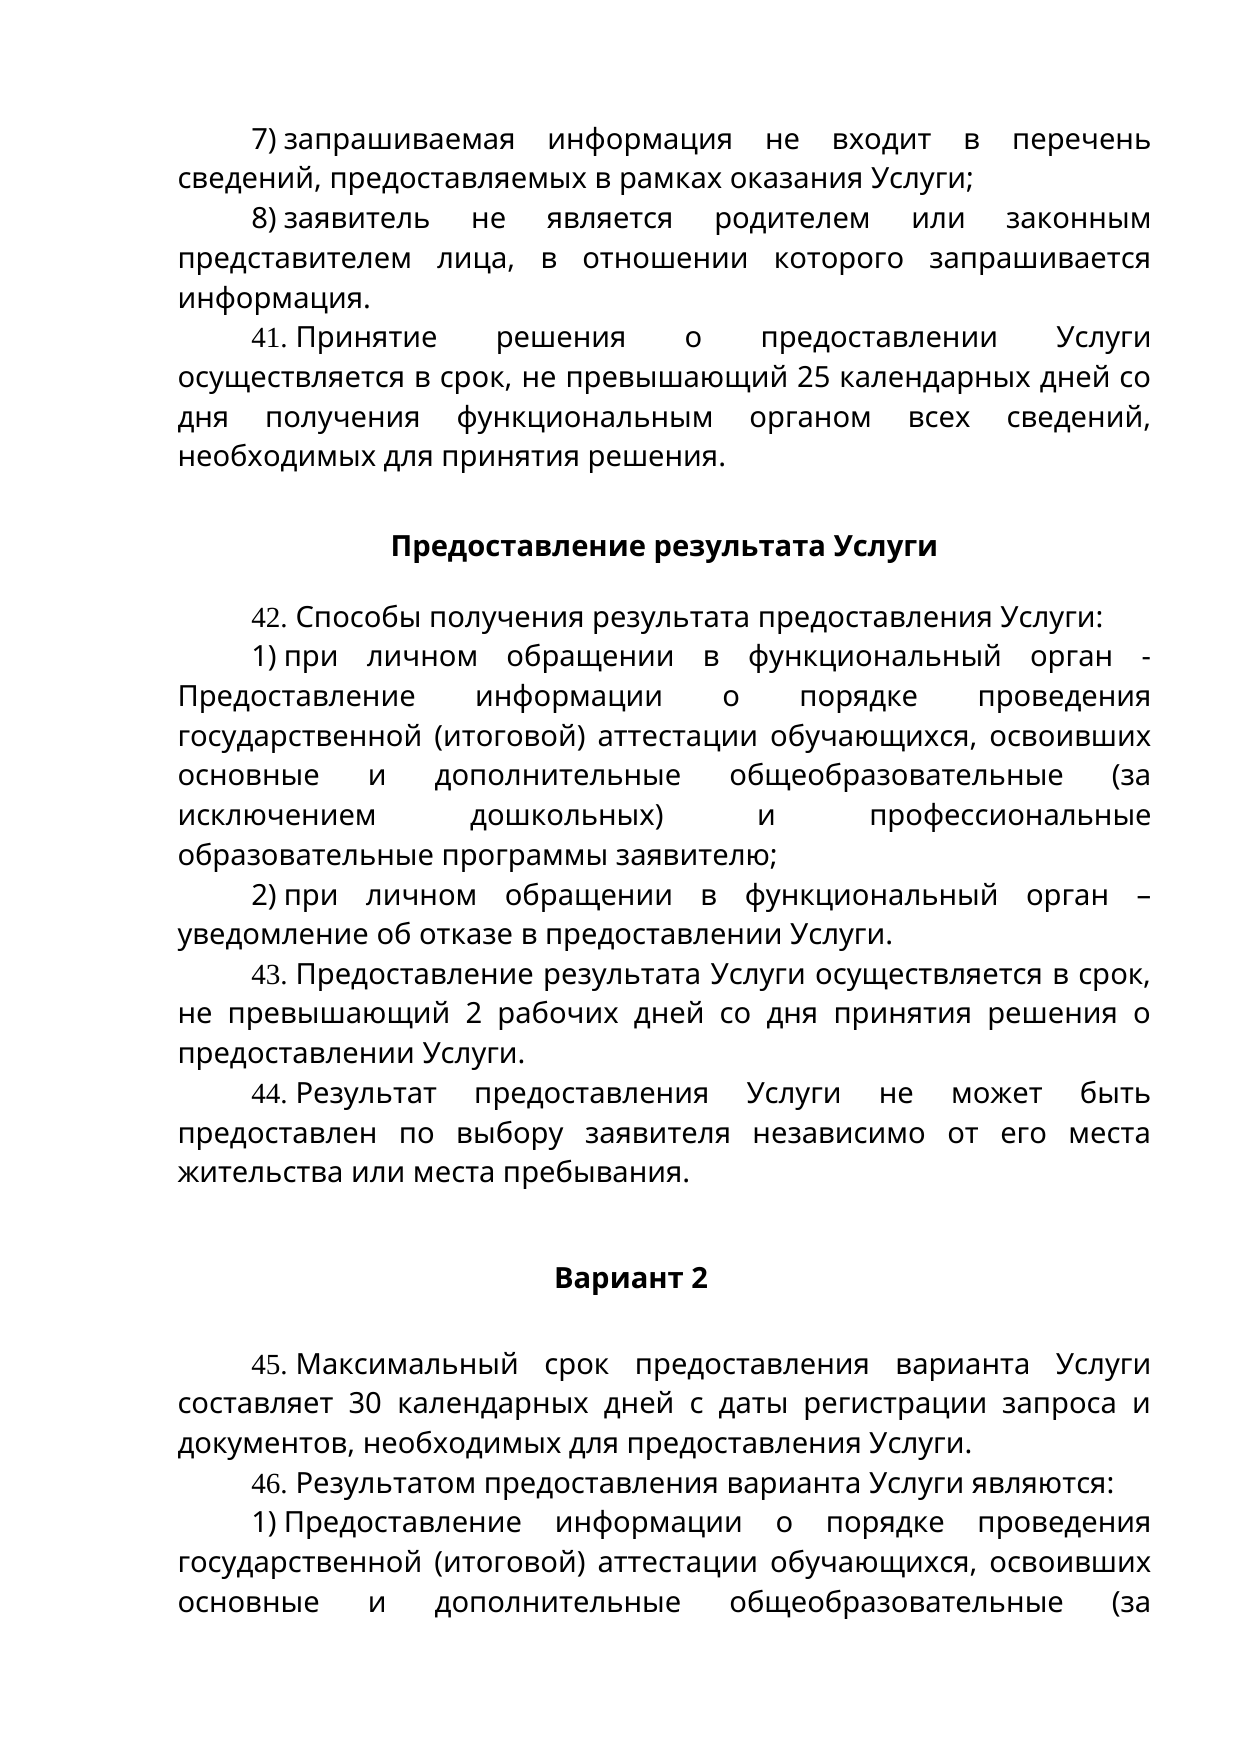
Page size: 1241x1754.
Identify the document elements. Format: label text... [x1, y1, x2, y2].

list Результат предоставления Услуги не может быть предоставлен по выбору заявителя независимо от его места жительства или места пребывания. [177, 1072, 1152, 1191]
list при личном обращении в функциональный орган – уведомление об отказе в предоставлении Услуги. [177, 874, 1152, 953]
list запрашиваемая информация не входит в перечень сведений, предоставляемых в рамках оказания Услуги; [177, 118, 1152, 197]
list заявитель не является родителем или законным представителем лица, в отношении которого запрашивается информация. [177, 197, 1152, 317]
list Принятие решения о предоставлении Услуги осуществляется в срок, не превышающий 25 календарных дней со дня получения функциональным органом всех сведений, необходимых для принятия решения. [177, 317, 1152, 475]
text Предоставление результата Услуги [177, 525, 1152, 565]
list Максимальный срок предоставления варианта Услуги составляет 30 календарных дней с даты регистрации запроса и документов, необходимых для предоставления Услуги. [177, 1343, 1152, 1462]
list Результатом предоставления варианта Услуги являются: [177, 1462, 1152, 1502]
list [177, 1502, 1152, 1621]
list при личном обращении в функциональный орган - Предоставление информации о порядке проведения государственной (итоговой) аттестации обучающихся, освоивших основные и дополнительные общеобразовательные (за исключением дошкольных) и профессиональные образовательные программы заявителю; [177, 636, 1152, 874]
list Предоставление результата Услуги осуществляется в срок, не превышающий 2 рабочих дней со дня принятия решения о предоставлении Услуги. [177, 953, 1152, 1072]
list Способы получения результата предоставления Услуги: [177, 596, 1152, 636]
